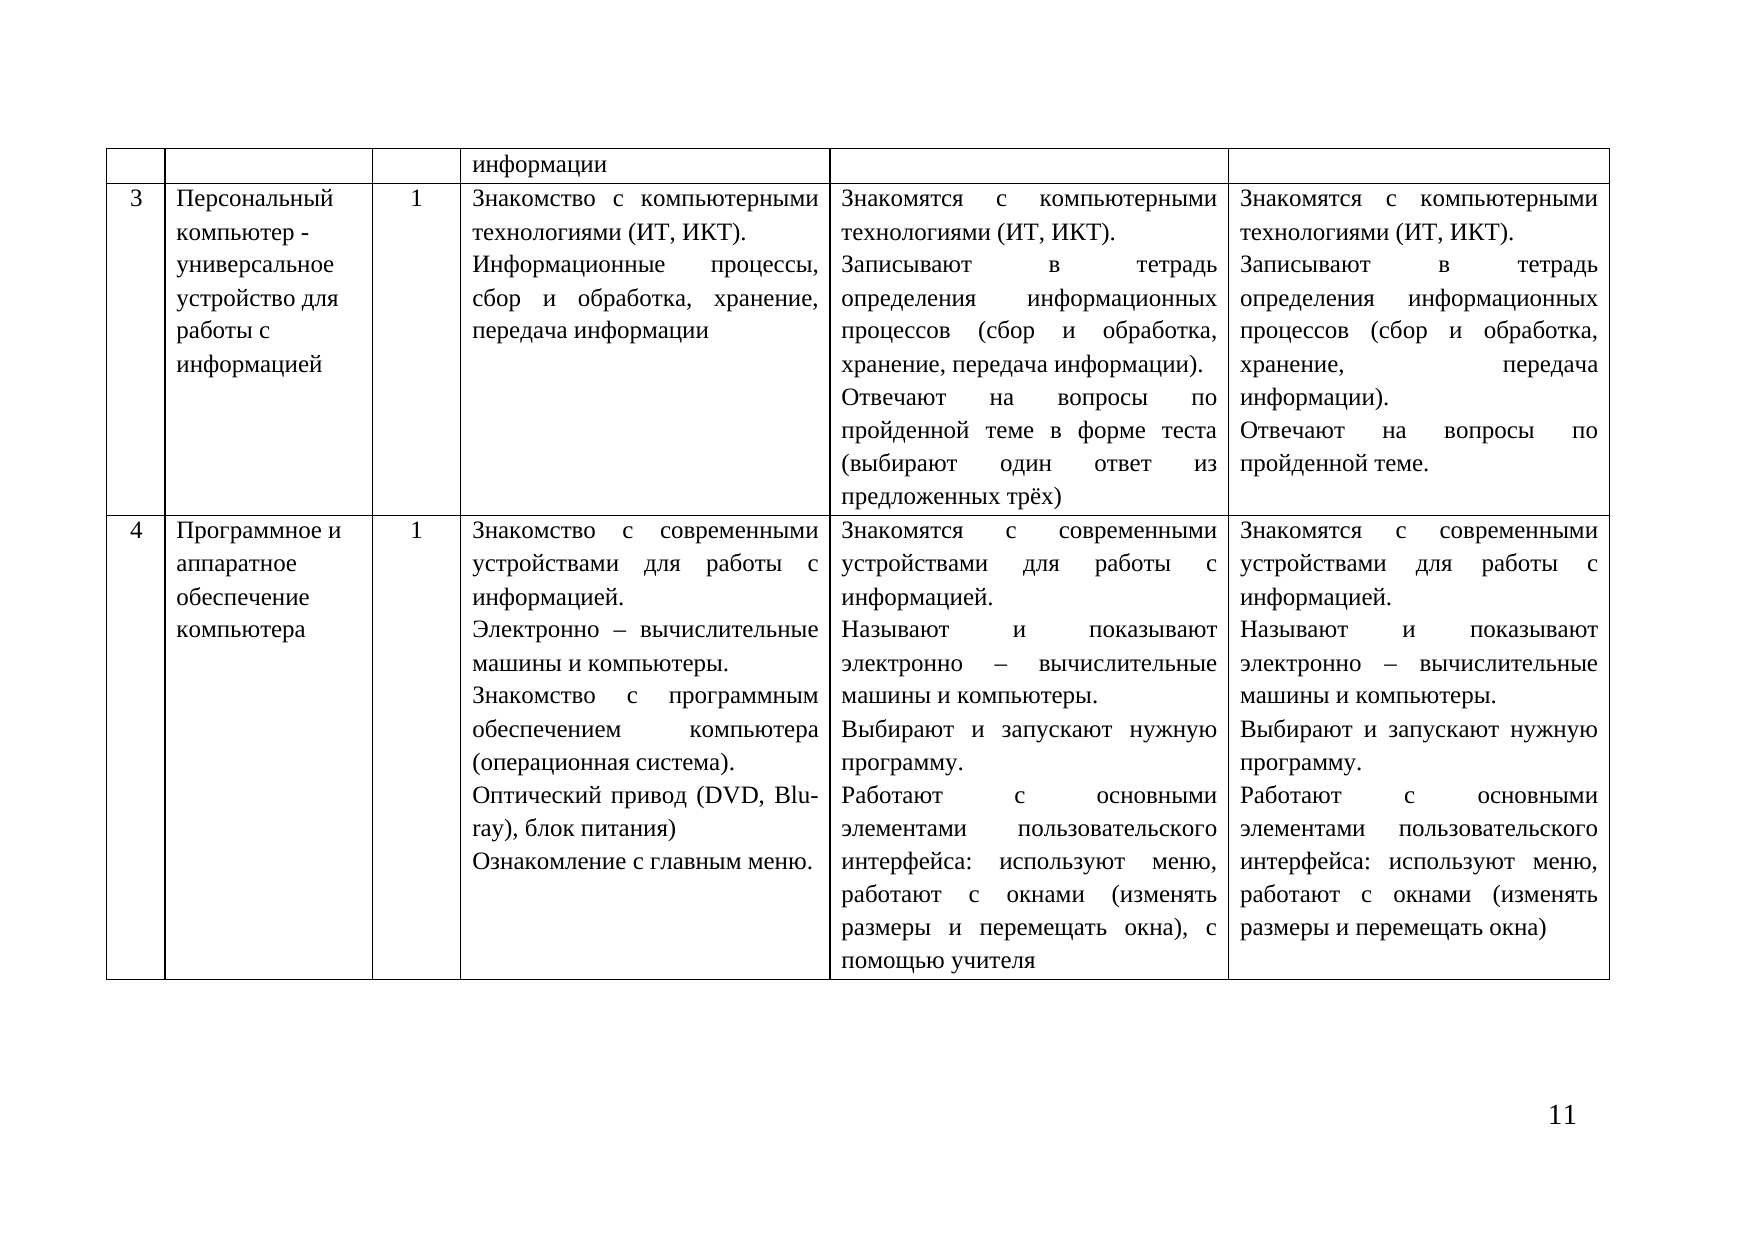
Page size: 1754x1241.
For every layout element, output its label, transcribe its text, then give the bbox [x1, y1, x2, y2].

table_cell Знакомство с современными устройствами для работы с информацией. Электронно – вычислительные машины и компьютеры. Знакомство с программным обеспечением компьютера (операционная система). Оптический привод (DVD, Blu-ray), блок питания) Ознакомление с главным меню. [461, 516, 829, 978]
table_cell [166, 149, 372, 182]
table_cell 1 [373, 149, 460, 182]
table_cell Программное и аппаратное обеспечение компьютера [166, 516, 372, 978]
table_cell 2 [107, 149, 164, 182]
table_cell 4 [107, 516, 164, 978]
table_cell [1229, 149, 1609, 182]
table_cell 1 [373, 516, 460, 978]
table_cell 1 [373, 184, 460, 514]
table_cell Знакомятся с современными устройствами для работы с информацией. Называют и показывают электронно – вычислительные машины и компьютеры. Выбирают и запускают нужную программу. Работают с основными элементами пользовательского интерфейса: используют меню, работают с окнами (изменять размеры и перемещать окна), с помощью учителя [831, 516, 1228, 978]
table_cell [461, 149, 829, 182]
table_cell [831, 149, 1228, 182]
table_cell Знакомство с компьютерными технологиями (ИТ, ИКТ). Информационные процессы, сбор и обработка, хранение, передача информации [461, 184, 829, 514]
table_cell 3 [107, 184, 164, 514]
table_cell Знакомятся с компьютерными технологиями (ИТ, ИКТ). Записывают в тетрадь определения информационных процессов (сбор и обработка, хранение, передача информации). Отвечают на вопросы по пройденной теме. [1229, 184, 1609, 514]
table_cell Знакомятся с современными устройствами для работы с информацией. Называют и показывают электронно – вычислительные машины и компьютеры. Выбирают и запускают нужную программу. Работают с основными элементами пользовательского интерфейса: используют меню, работают с окнами (изменять размеры и перемещать окна) [1229, 516, 1609, 978]
table_cell Персональный компьютер - универсальное устройство для работы с информацией [166, 184, 372, 514]
table_cell Знакомятся с компьютерными технологиями (ИТ, ИКТ). Записывают в тетрадь определения информационных процессов (сбор и обработка, хранение, передача информации). Отвечают на вопросы по пройденной теме в форме теста (выбирают один ответ из предложенных трёх) [831, 184, 1228, 514]
